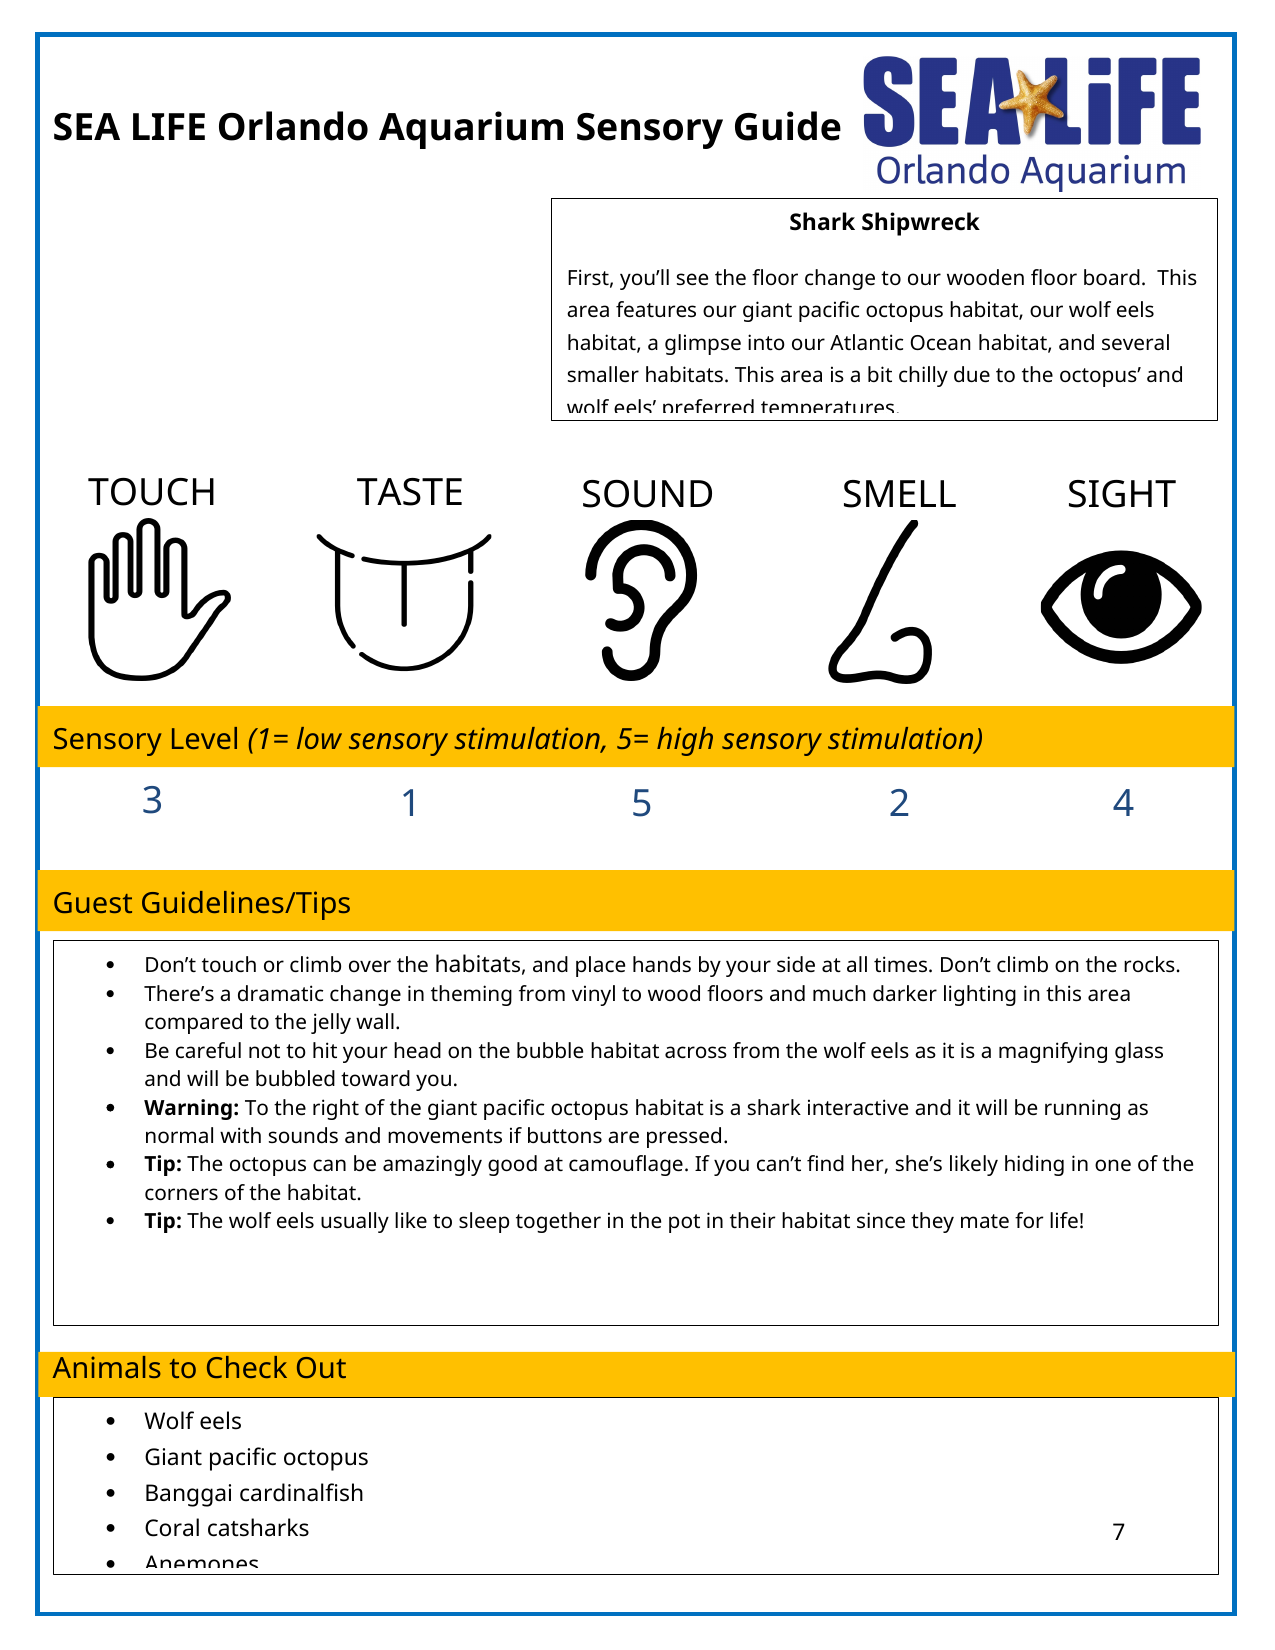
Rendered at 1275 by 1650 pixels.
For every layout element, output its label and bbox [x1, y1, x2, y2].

picture [1040, 520, 1202, 688]
picture [560, 520, 722, 681]
picture [71, 518, 248, 681]
picture [799, 520, 961, 684]
picture [863, 56, 1201, 192]
picture [316, 520, 492, 686]
